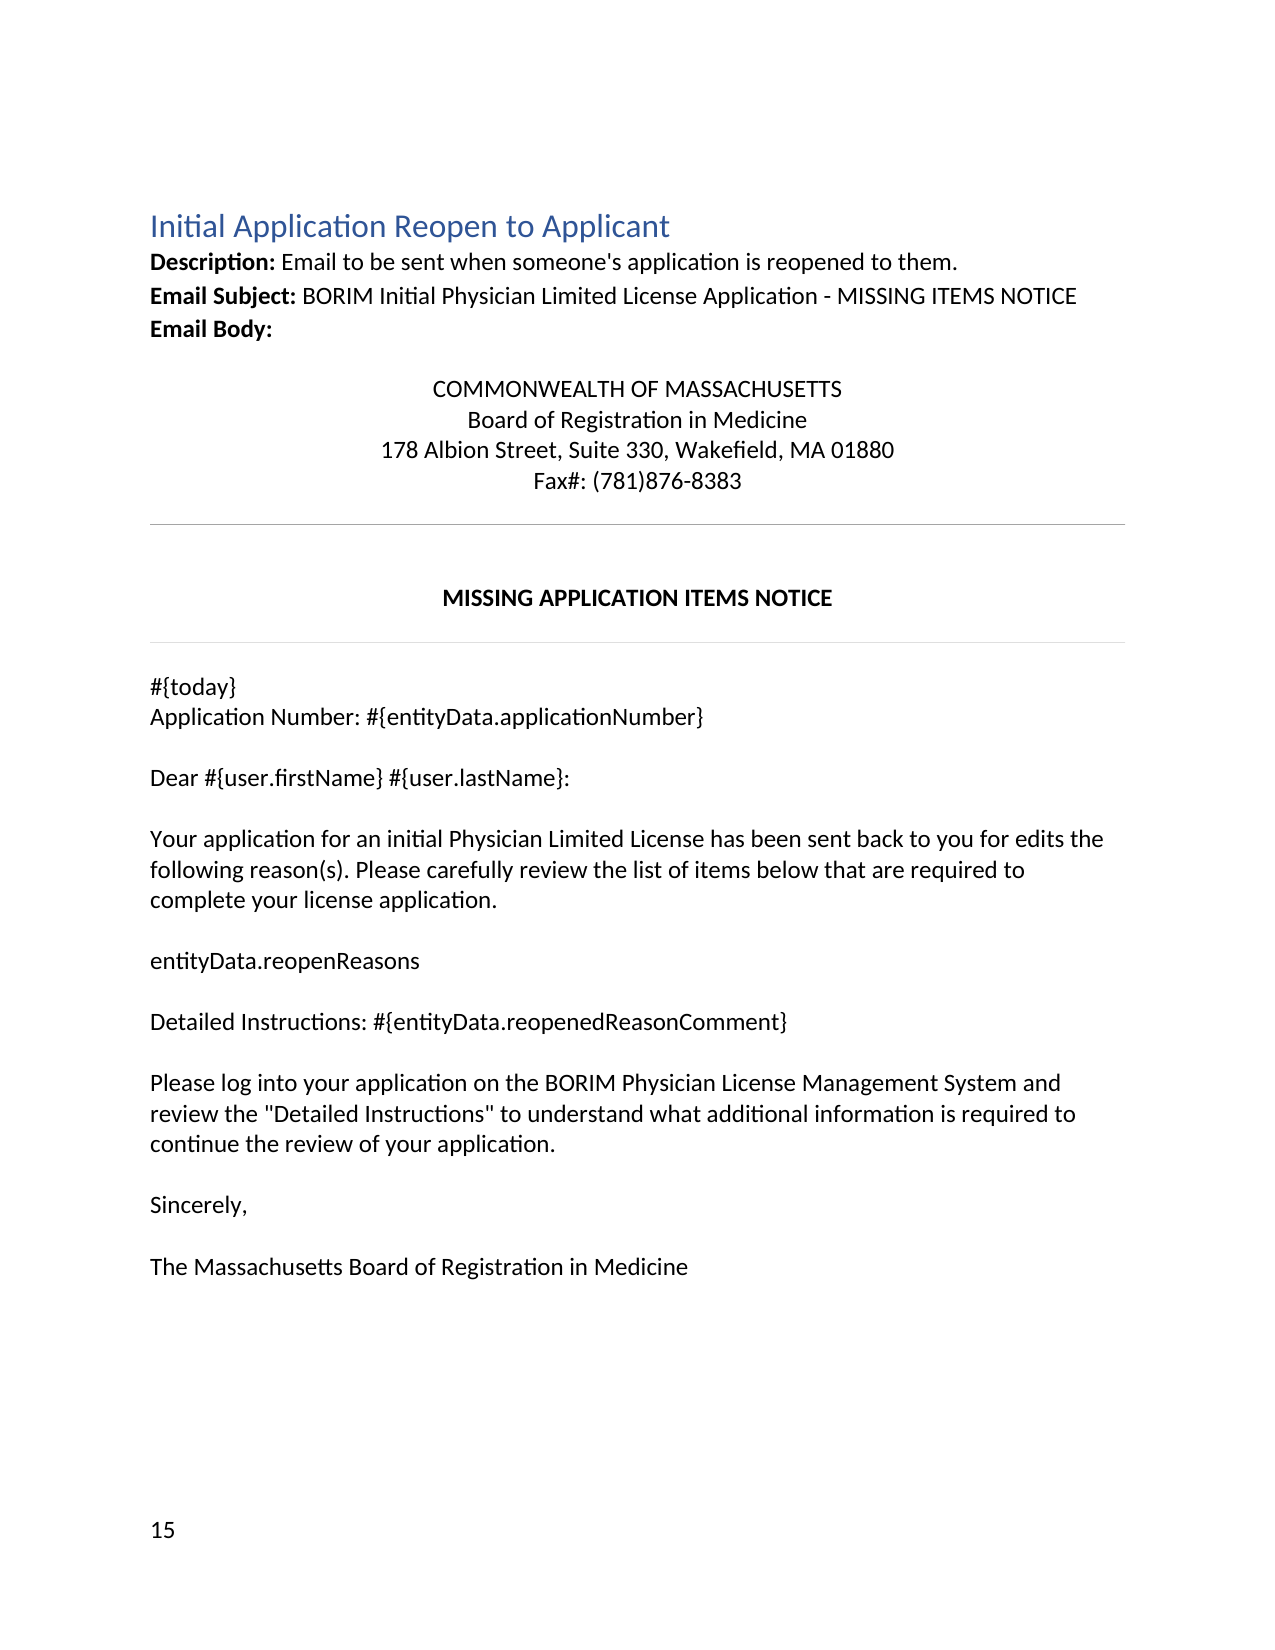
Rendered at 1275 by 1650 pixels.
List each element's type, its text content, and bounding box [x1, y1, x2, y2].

text entityData.reopenReasons [150, 946, 1125, 976]
text Your application for an initial Physician Limited License has been sent back to you for edits the following reason(s). Please carefully review the list of items below that are required to complete your license application. [150, 823, 1125, 915]
text Sincerely, [150, 1190, 1125, 1220]
text Application Number: #{entityData.applicationNumber} [150, 701, 1125, 732]
text Detailed Instructions: #{entityData.reopenedReasonComment} [150, 1007, 1125, 1037]
text #{today} [150, 671, 1125, 701]
subtitle Initial Application Reopen to Applicant [150, 206, 1125, 246]
text MISSING APPLICATION ITEMS NOTICE [150, 582, 1125, 613]
text The Massachusetts Board of Registration in Medicine [150, 1251, 1125, 1281]
text Description: Email to be sent when someone's application is reopened to them. [150, 246, 1125, 277]
text Dear #{user.firstName} #{user.lastName}: [150, 762, 1125, 793]
text COMMONWEALTH OF MASSACHUSETTS Board of Registration in Medicine 178 Albion Street, Suite 330, Wakefield, MA 01880 Fax#: (781)876-8383 [150, 373, 1125, 495]
text Please log into your application on the BORIM Physician License Management System and review the "Detailed Instructions" to understand what additional information is required to continue the review of your application. [150, 1068, 1125, 1159]
text Email Body: [150, 313, 1125, 344]
text Email Subject: BORIM Initial Physician Limited License Application - MISSING ITEMS NOTICE [150, 280, 1125, 310]
